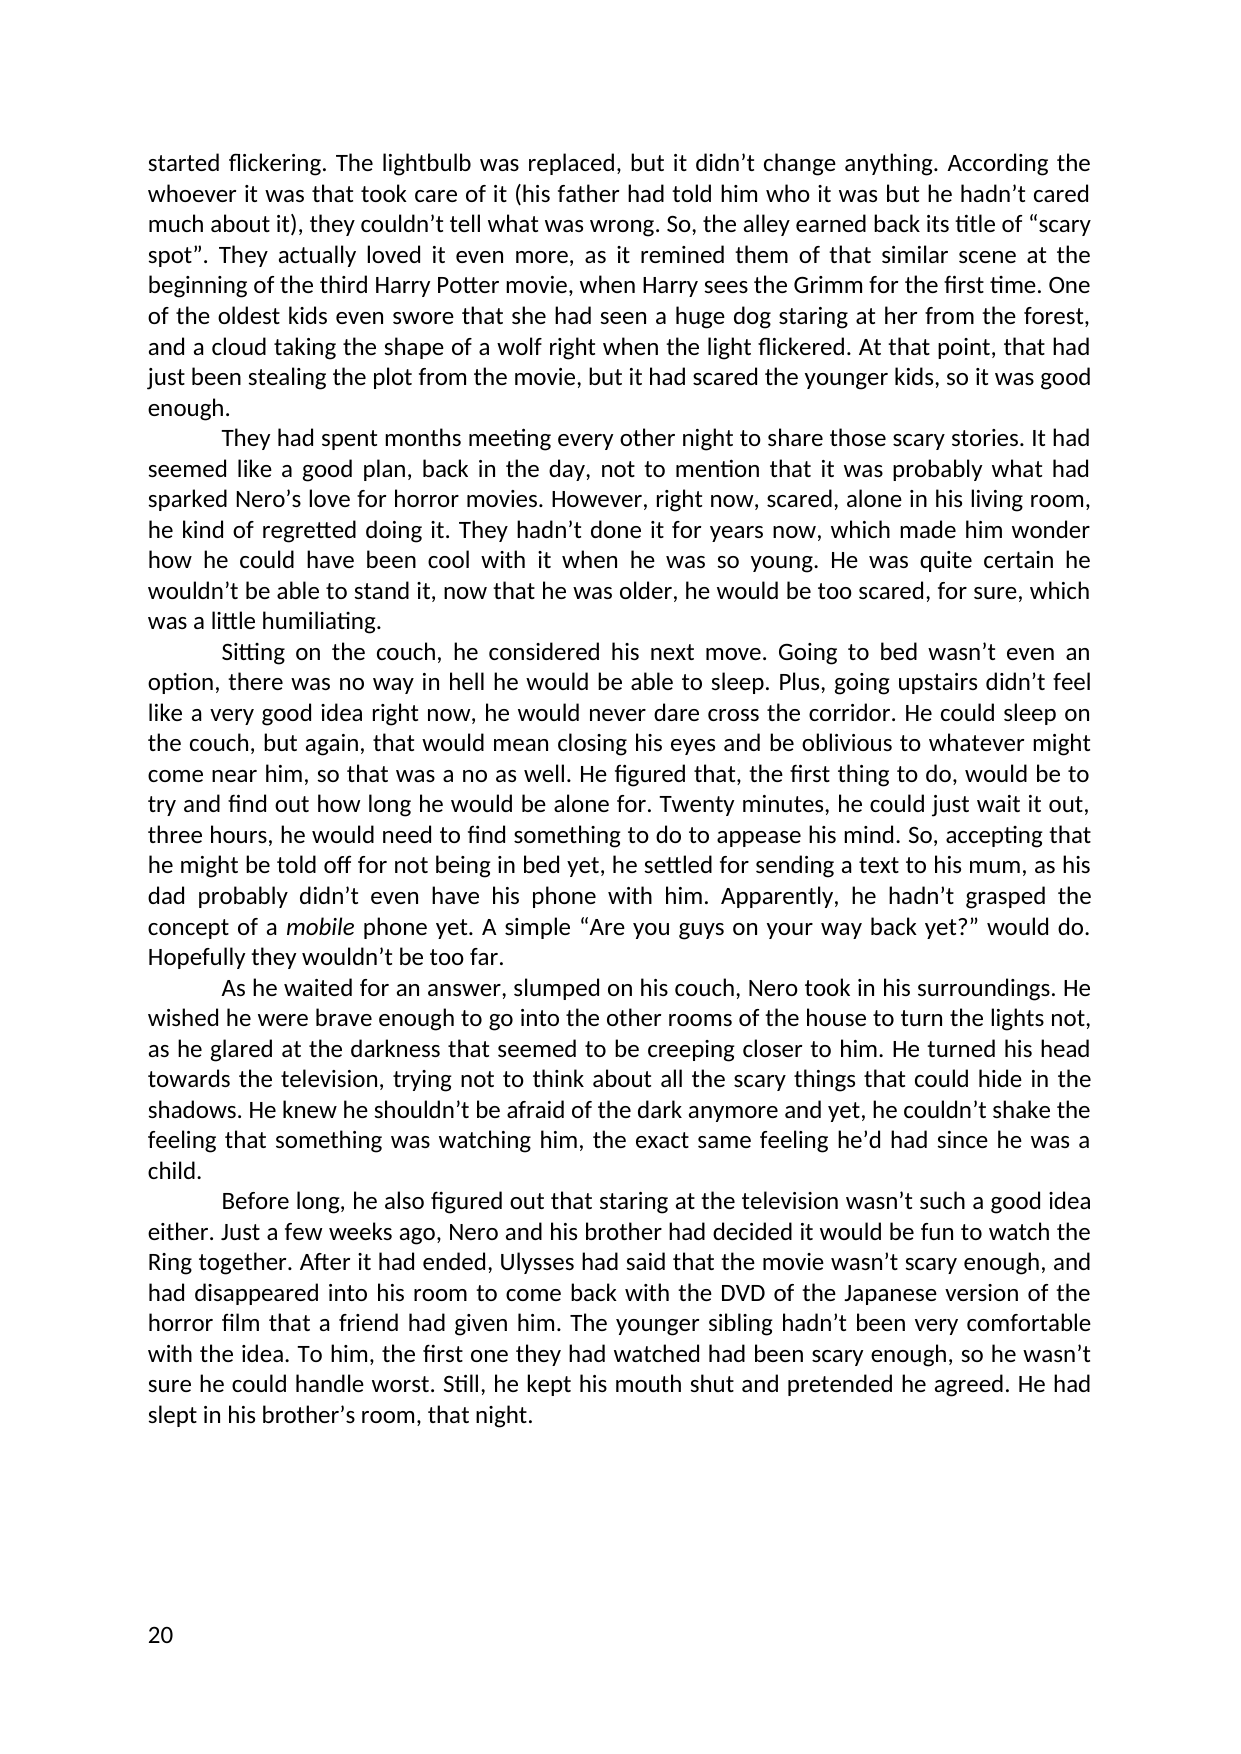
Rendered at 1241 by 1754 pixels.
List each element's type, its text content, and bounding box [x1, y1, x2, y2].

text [148, 148, 1093, 422]
text Before long, he also figured out that staring at the television wasn’t such a good idea either. Just a few weeks ago, Nero and his brother had decided it would be fun to watch the Ring together. After it had ended, Ulysses had said that the movie wasn’t scary enough, and had disappeared into his room to come back with the DVD of the Japanese version of the horror film that a friend had given him. The younger sibling hadn’t been very comfortable with the idea. To him, the first one they had watched had been scary enough, so he wasn’t sure he could handle worst. Still, he kept his mouth shut and pretended he agreed. He had slept in his brother’s room, that night. [148, 1185, 1093, 1429]
text They had spent months meeting every other night to share those scary stories. It had seemed like a good plan, back in the day, not to mention that it was probably what had sparked Nero’s love for horror movies. However, right now, scared, alone in his living room, he kind of regretted doing it. They hadn’t done it for years now, which made him wonder how he could have been cool with it when he was so young. He was quite certain he wouldn’t be able to stand it, now that he was older, he would be too scared, for sure, which was a little humiliating. [148, 422, 1093, 636]
text As he waited for an answer, slumped on his couch, Nero took in his surroundings. He wished he were brave enough to go into the other rooms of the house to turn the lights not, as he glared at the darkness that seemed to be creeping closer to him. He turned his head towards the television, trying not to think about all the scary things that could hide in the shadows. He knew he shouldn’t be afraid of the dark anymore and yet, he couldn’t shake the feeling that something was watching him, the exact same feeling he’d had since he was a child. [148, 972, 1093, 1185]
text Sitting on the couch, he considered his next move. Going to bed wasn’t even an option, there was no way in hell he would be able to sleep. Plus, going upstairs didn’t feel like a very good idea right now, he would never dare cross the corridor. He could sleep on the couch, but again, that would mean closing his eyes and be oblivious to whatever might come near him, so that was a no as well. He figured that, the first thing to do, would be to try and find out how long he would be alone for. Twenty minutes, he could just wait it out, three hours, he would need to find something to do to appease his mind. So, accepting that he might be told off for not being in bed yet, he settled for sending a text to his mum, as his dad probably didn’t even have his phone with him. Apparently, he hadn’t grasped the concept of a mobile phone yet. A simple “Are you guys on your way back yet?” would do. Hopefully they wouldn’t be too far. [148, 636, 1093, 972]
